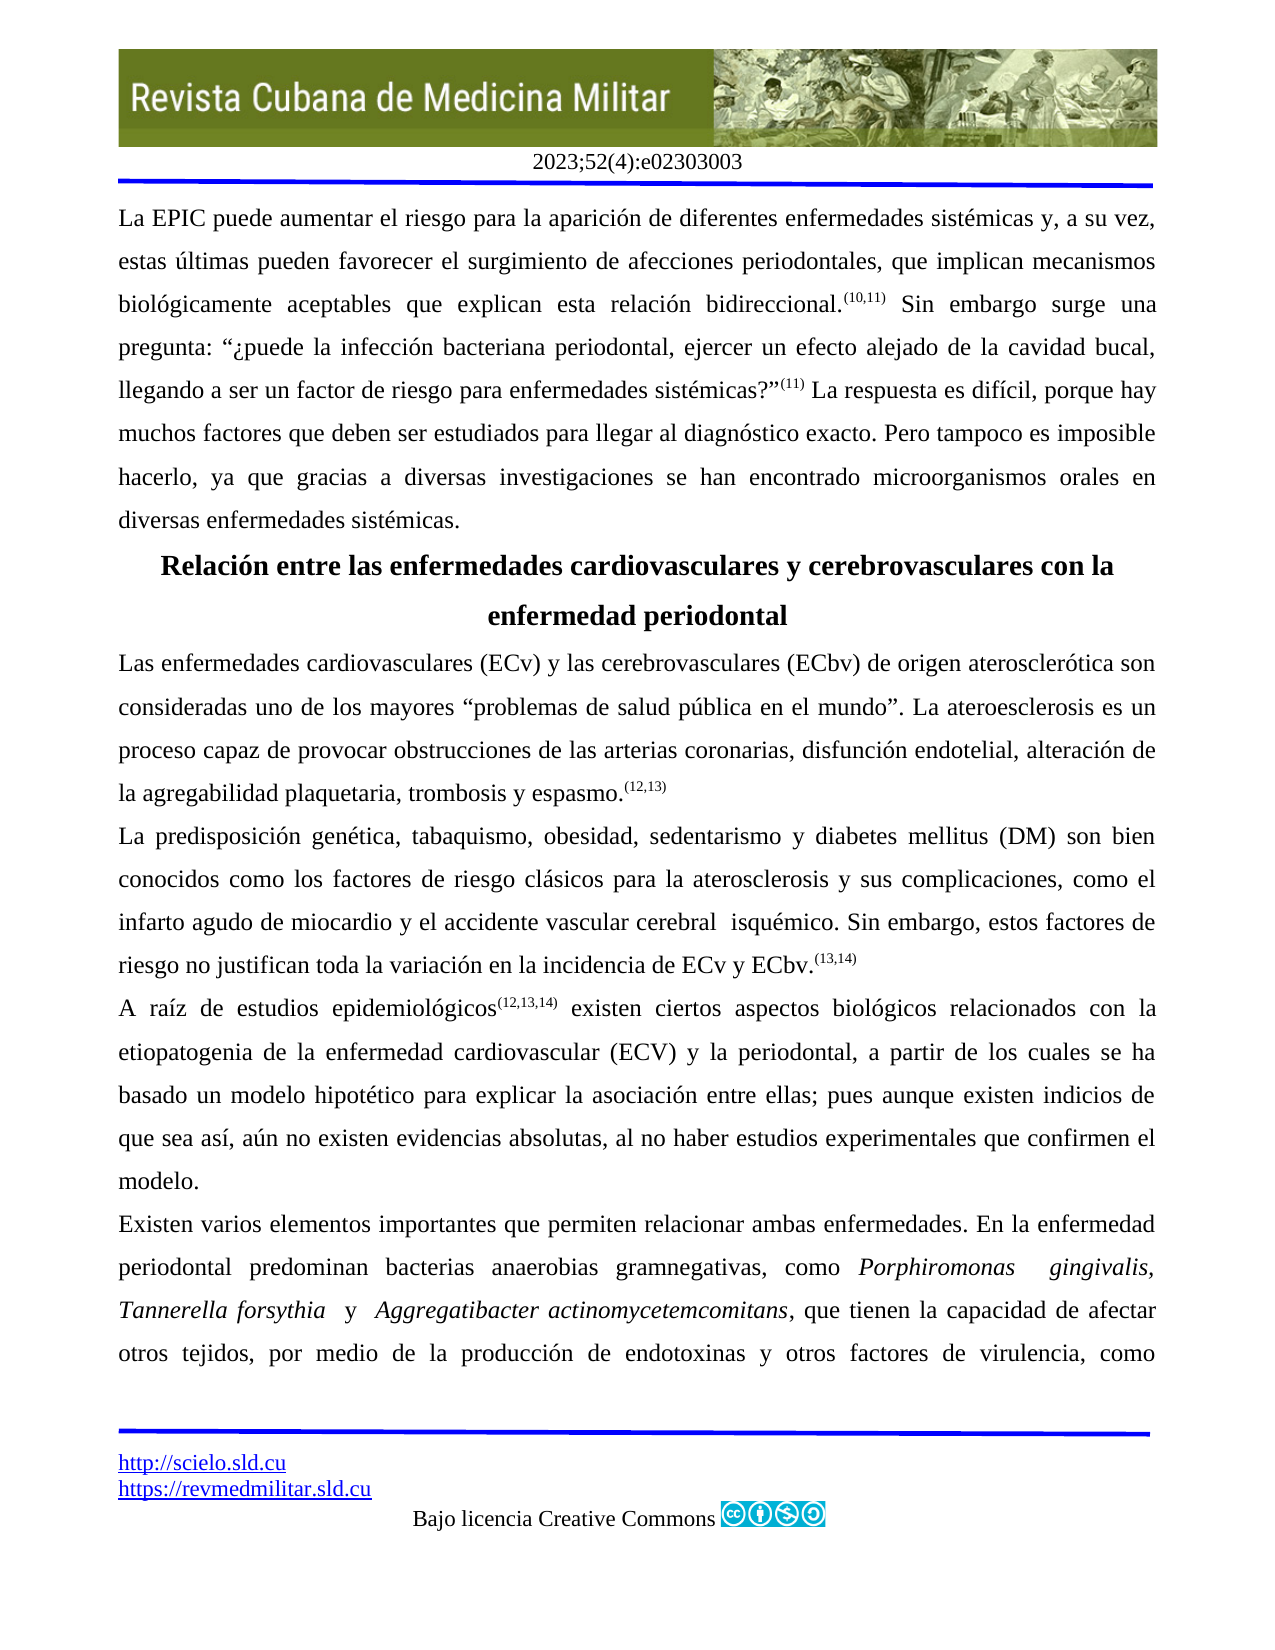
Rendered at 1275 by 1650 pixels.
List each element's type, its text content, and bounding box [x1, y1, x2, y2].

picture [720, 1501, 826, 1527]
text La predisposición genética, tabaquismo, obesidad, sedentarismo y diabetes mellitus (DM) son bien conocidos como los factores de riesgo clásicos para la aterosclerosis y sus complicaciones, como el infarto agudo de miocardio y el accidente vascular cerebral isquémico. Sin embargo, estos factores de riesgo no justifican toda la variación en la incidencia de ECv y ECbv.(13,14) [118, 821, 1157, 979]
picture [118, 49, 1158, 147]
text Las enfermedades cardiovasculares (ECv) y las cerebrovasculares (ECbv) de origen aterosclerótica son consideradas uno de los mayores “problemas de salud pública en el mundo”. La ateroesclerosis es un proceso capaz de provocar obstrucciones de las arterias coronarias, disfunción endotelial, alteración de la agregabilidad plaquetaria, trombosis y espasmo.(12,13) [118, 648, 1157, 807]
text A raíz de estudios epidemiológicos(12,13,14) existen ciertos aspectos biológicos relacionados con la etiopatogenia de la enfermedad cardiovascular (ECV) y la periodontal, a partir de los cuales se ha basado un modelo hipotético para explicar la asociación entre ellas; pues aunque existen indicios de que sea así, aún no existen evidencias absolutas, al no haber estudios experimentales que confirmen el modelo. [118, 993, 1157, 1195]
text Relación entre las enfermedades cardiovasculares y cerebrovasculares con la enfermedad periodontal [118, 548, 1157, 632]
text La EPIC puede aumentar el riesgo para la aparición de diferentes enfermedades sistémicas y, a su vez, estas últimas pueden favorecer el surgimiento de afecciones periodontales, que implican mecanismos biológicamente aceptables que explican esta relación bidireccional.(10,11) Sin embargo surge una pregunta: “¿puede la infección bacteriana periodontal, ejercer un efecto alejado de la cavidad bucal, llegando a ser un factor de riesgo para enfermedades sistémicas?”(11) La respuesta es difícil, porque hay muchos factores que deben ser estudiados para llegar al diagnóstico exacto. Pero tampoco es imposible hacerlo, ya que gracias a diversas investigaciones se han encontrado microorganismos orales en diversas enfermedades sistémicas. [118, 203, 1157, 533]
